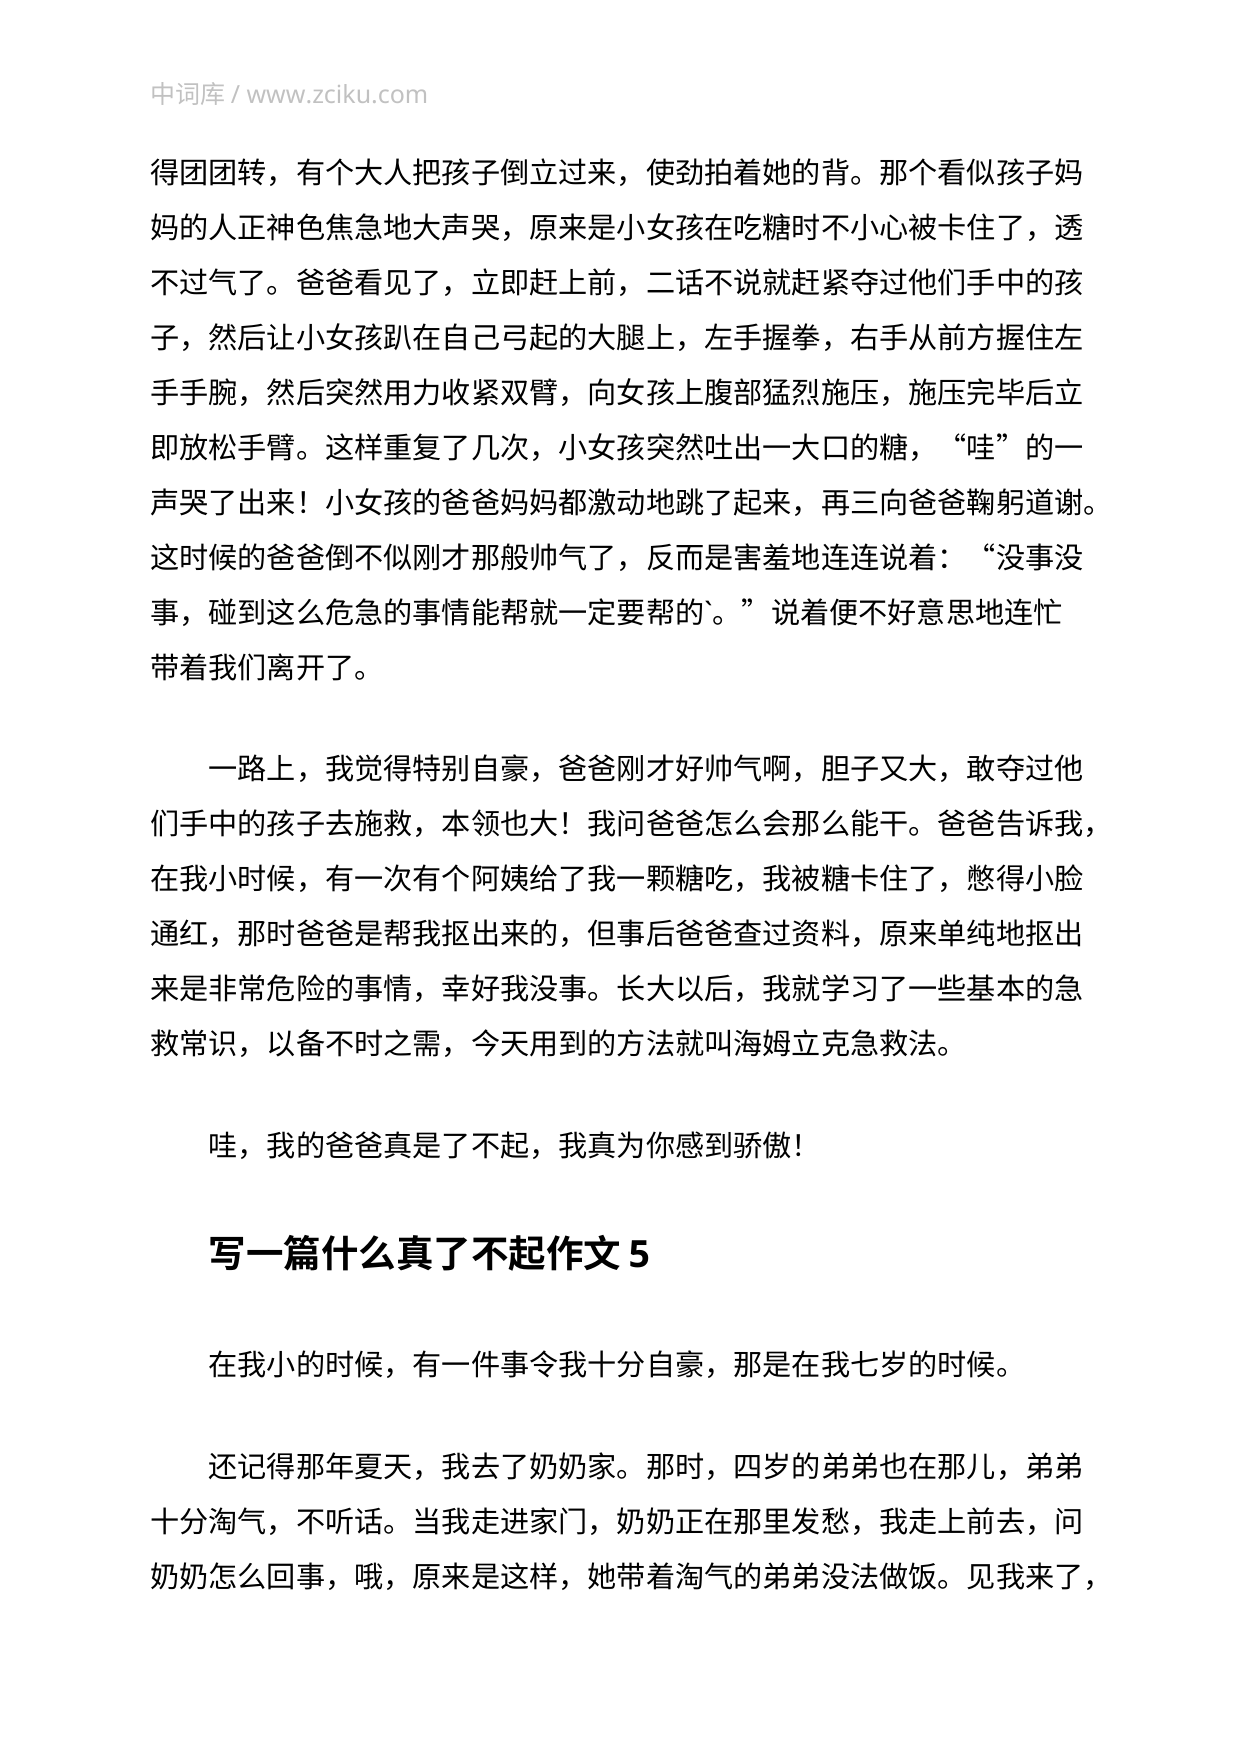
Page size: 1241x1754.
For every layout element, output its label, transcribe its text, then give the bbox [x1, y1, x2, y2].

text 在我小的时候，有一件事令我十分自豪，那是在我七岁的时候。 [150, 1342, 1090, 1384]
text 一路上，我觉得特别自豪，爸爸刚才好帅气啊，胆子又大，敢夺过他们手中的孩子去施救，本领也大！我问爸爸怎么会那么能干。爸爸告诉我，在我小时候，有一次有个阿姨给了我一颗糖吃，我被糖卡住了，憋得小脸通红，那时爸爸是帮我抠出来的，但事后爸爸查过资料，原来单纯地抠出来是非常危险的事情，幸好我没事。长大以后，我就学习了一些基本的急救常识，以备不时之需，今天用到的方法就叫海姆立克急救法。 [150, 746, 1090, 1063]
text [150, 150, 1090, 686]
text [150, 1443, 1090, 1595]
text 哇，我的爸爸真是了不起，我真为你感到骄傲！ [150, 1122, 1090, 1164]
text 写一篇什么真了不起作文5 [150, 1224, 1090, 1278]
